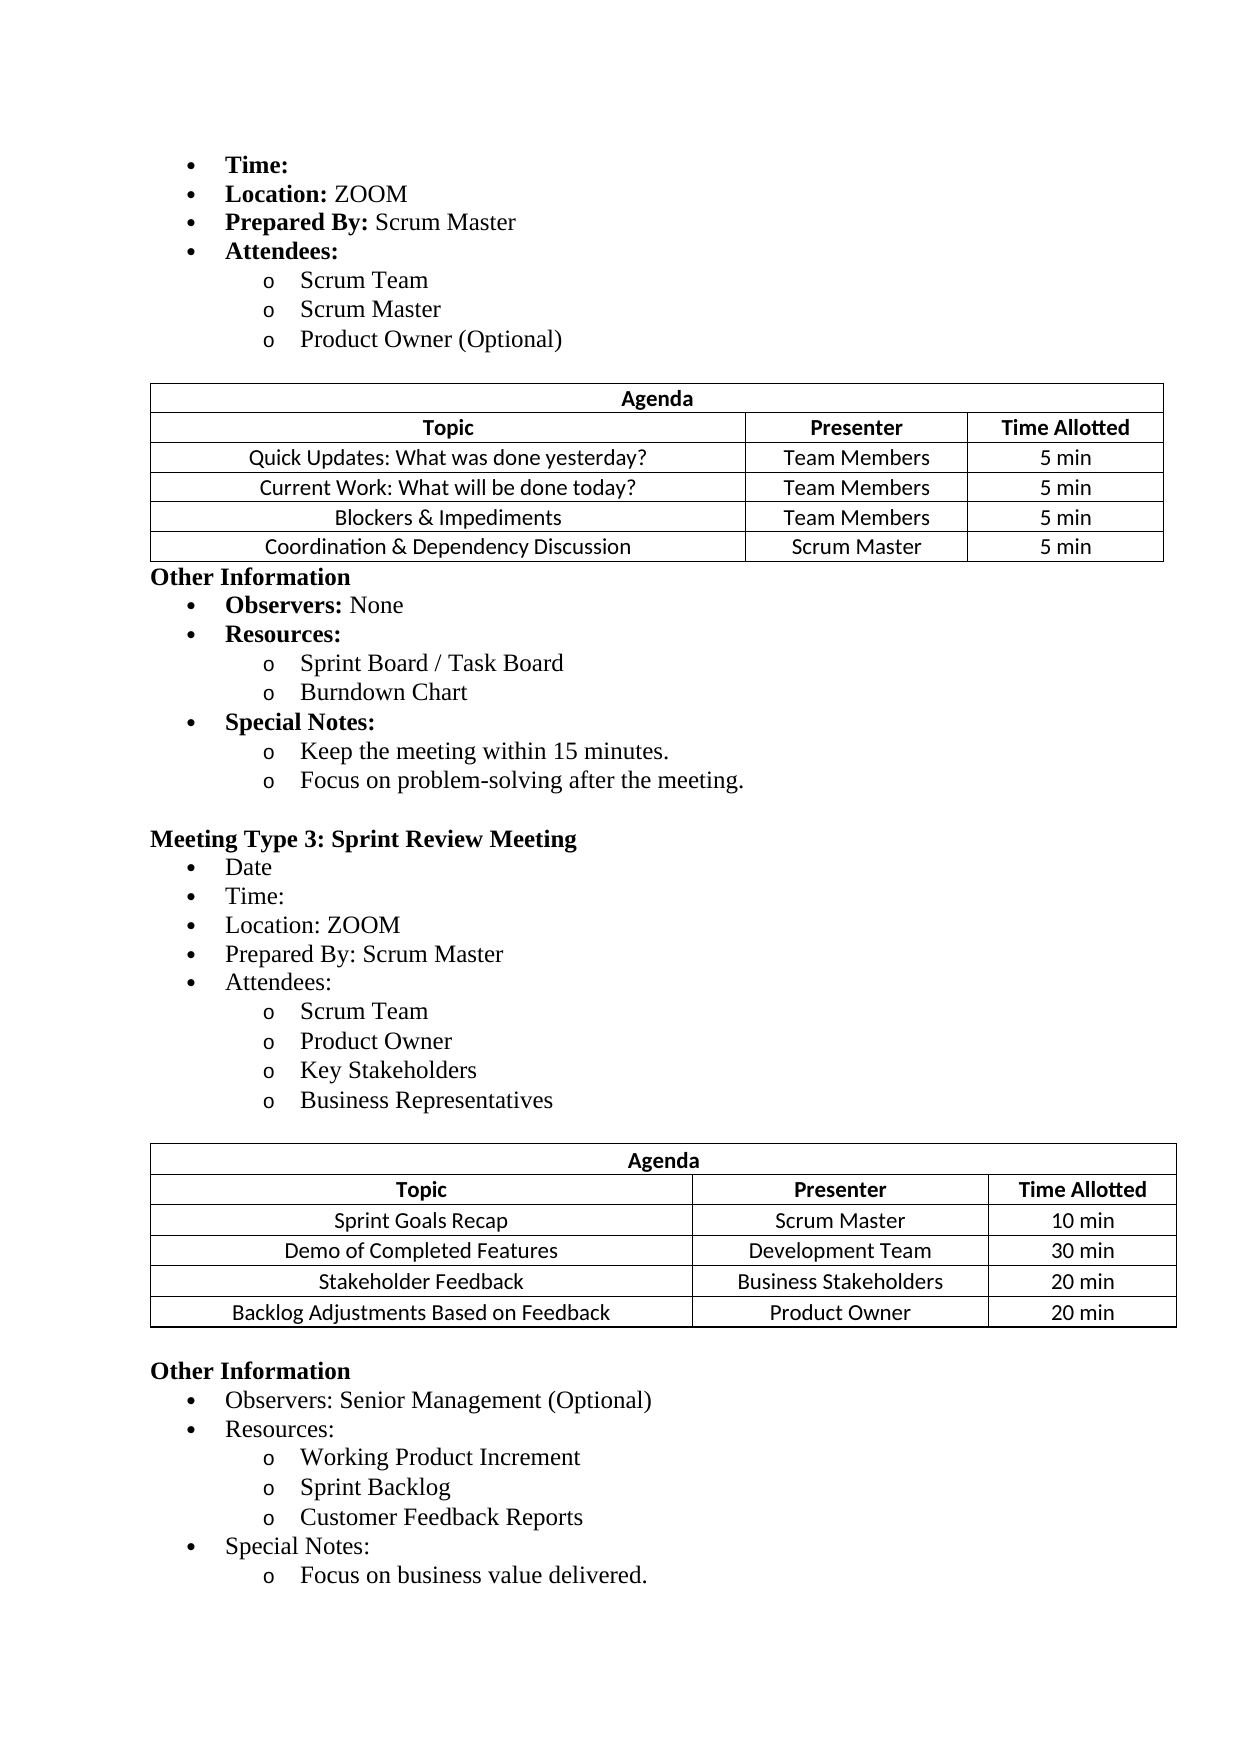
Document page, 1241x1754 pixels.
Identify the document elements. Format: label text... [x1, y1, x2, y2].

list Resources: [187, 1414, 1090, 1442]
list Customer Feedback Reports [262, 1502, 1090, 1531]
list Business Representatives [262, 1085, 1090, 1114]
list Scrum Master [262, 294, 1090, 324]
text Other Information [150, 1356, 1090, 1385]
list Date [187, 852, 1090, 881]
list Time: [187, 150, 1090, 179]
table_cell 5 min [968, 473, 1163, 501]
list Scrum Team [262, 996, 1090, 1026]
table_cell 20 min [989, 1297, 1176, 1326]
list Attendees: [187, 236, 1090, 265]
list Special Notes: [187, 707, 1090, 736]
table_cell Blockers & Impediments [151, 502, 745, 531]
table_header Agenda [151, 1144, 1176, 1174]
table_cell 5 min [968, 502, 1163, 531]
text Meeting Type 3: Sprint Review Meeting [150, 824, 1090, 852]
table_cell Stakeholder Feedback [151, 1266, 692, 1296]
list Product Owner (Optional) [262, 324, 1090, 354]
list Resources: [187, 619, 1090, 648]
table_cell Business Stakeholders [693, 1266, 988, 1296]
table_cell Coordination & Dependency Discussion [151, 532, 745, 561]
list Location: ZOOM [187, 179, 1090, 207]
table_cell 30 min [989, 1236, 1176, 1265]
table_cell Time Allotted [968, 413, 1163, 442]
table_cell 20 min [989, 1266, 1176, 1296]
list Keep the meeting within 15 minutes. [262, 736, 1090, 765]
table_cell Development Team [693, 1236, 988, 1265]
table_cell Team Members [746, 473, 967, 501]
list Time: [187, 881, 1090, 910]
table_cell Quick Updates: What was done yesterday? [151, 443, 745, 472]
list Scrum Team [262, 265, 1090, 294]
table_cell Team Members [746, 502, 967, 531]
list Working Product Increment [262, 1442, 1090, 1472]
list Sprint Backlog [262, 1472, 1090, 1502]
table_cell Product Owner [693, 1297, 988, 1326]
table_cell 5 min [968, 443, 1163, 472]
table_cell Topic [151, 1175, 692, 1204]
table_cell Time Allotted [989, 1175, 1176, 1204]
table_cell 10 min [989, 1205, 1176, 1235]
text Other Information [150, 562, 1090, 590]
table_cell Presenter [693, 1175, 988, 1204]
table_cell Scrum Master [746, 532, 967, 561]
list Burndown Chart [262, 677, 1090, 707]
table_cell Team Members [746, 443, 967, 472]
table_cell Current Work: What will be done today? [151, 473, 745, 501]
table_cell 5 min [968, 532, 1163, 561]
list Prepared By: Scrum Master [187, 207, 1090, 236]
table_cell Presenter [746, 413, 967, 442]
list Prepared By: Scrum Master [187, 939, 1090, 967]
list Sprint Board / Task Board [262, 648, 1090, 677]
table_cell Scrum Master [693, 1205, 988, 1235]
list Focus on problem-solving after the meeting. [262, 765, 1090, 795]
list Attendees: [187, 967, 1090, 996]
table_header Agenda [151, 384, 1163, 412]
table_cell Sprint Goals Recap [151, 1205, 692, 1235]
list Special Notes: [187, 1531, 1090, 1560]
list Location: ZOOM [187, 910, 1090, 939]
table_cell Demo of Completed Features [151, 1236, 692, 1265]
list Focus on business value delivered. [262, 1560, 1090, 1589]
list Observers: None [187, 590, 1090, 619]
list Observers: Senior Management (Optional) [187, 1385, 1090, 1414]
list Product Owner [262, 1026, 1090, 1055]
table_cell Backlog Adjustments Based on Feedback [151, 1297, 692, 1326]
table_cell Topic [151, 413, 745, 442]
list Key Stakeholders [262, 1055, 1090, 1085]
